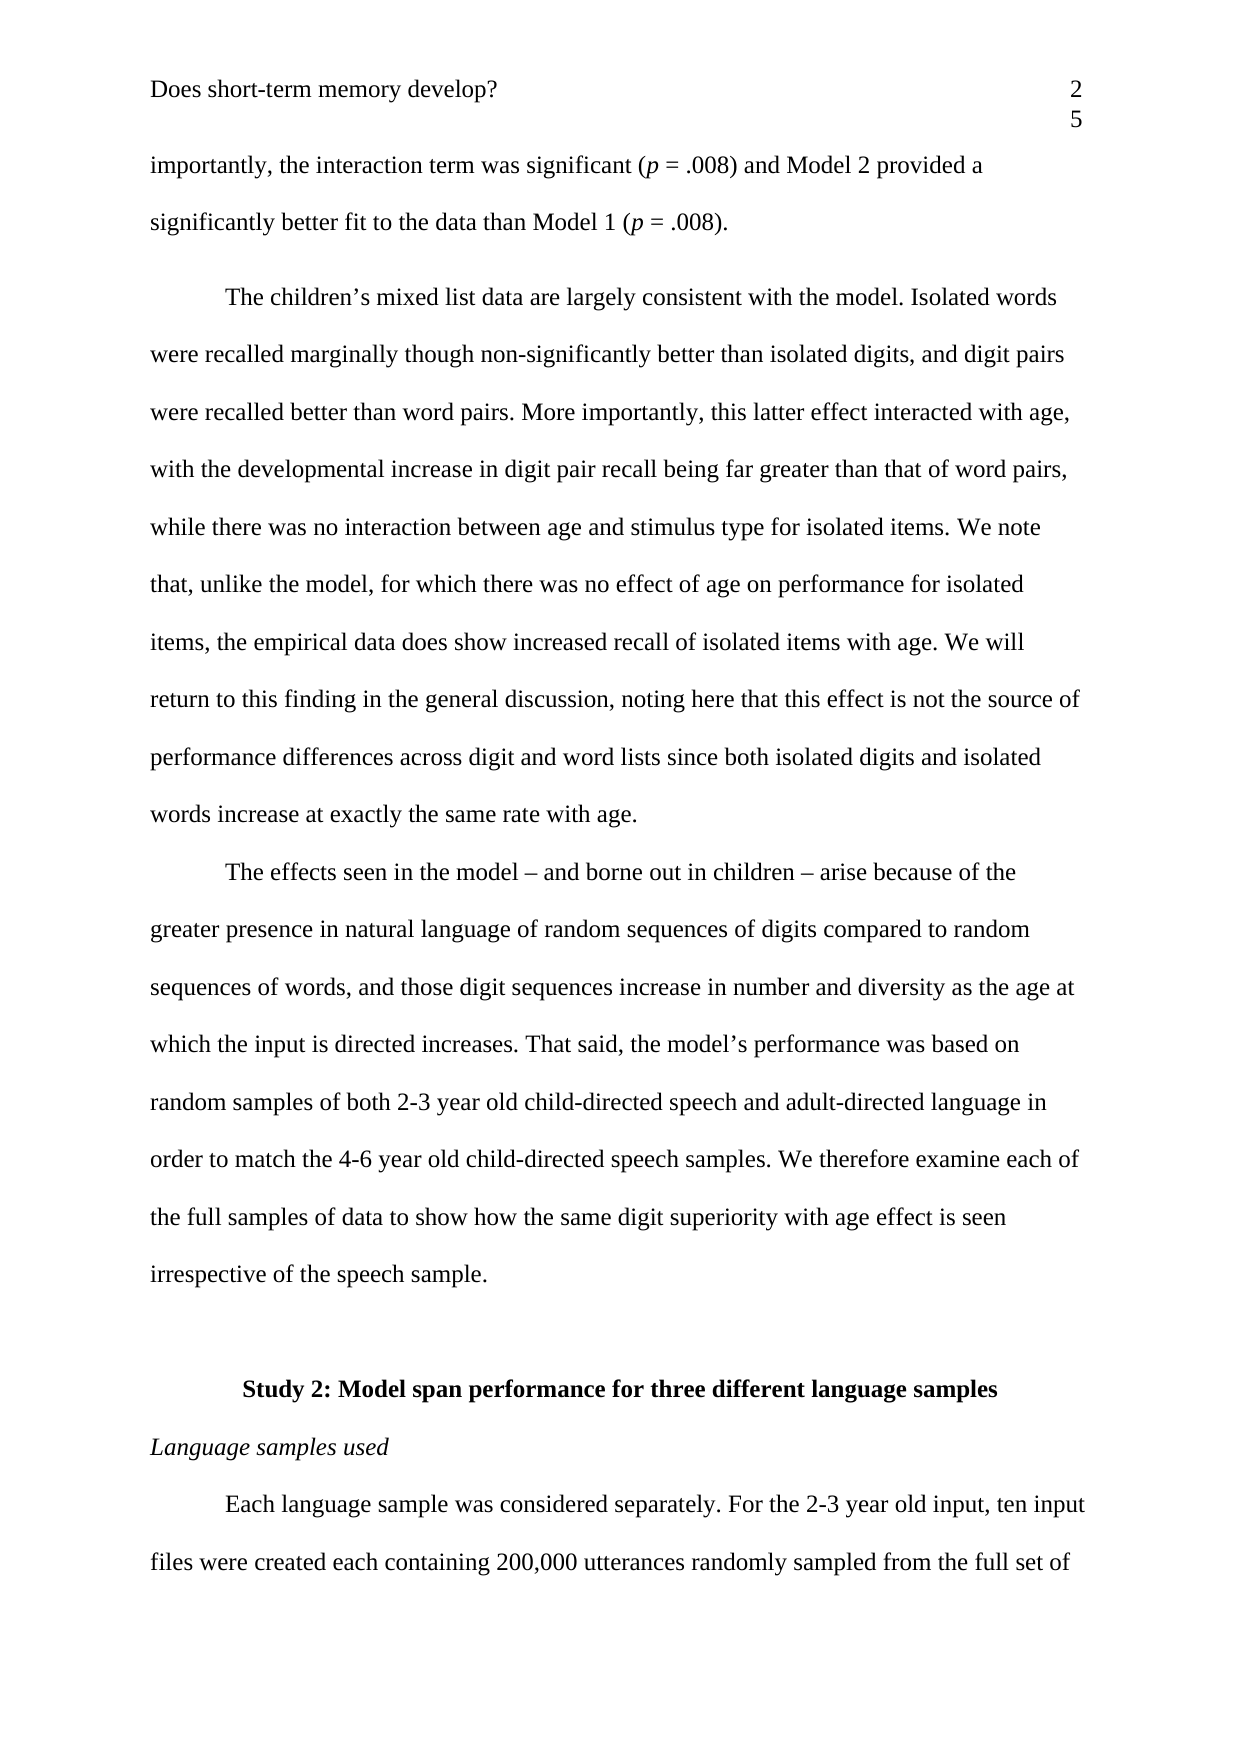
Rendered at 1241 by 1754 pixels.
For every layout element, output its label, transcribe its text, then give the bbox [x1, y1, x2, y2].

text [150, 150, 1090, 236]
text Language samples used [150, 1432, 1090, 1460]
text The children’s mixed list data are largely consistent with the model. Isolated words were recalled marginally though non-significantly better than isolated digits, and digit pairs were recalled better than word pairs. More importantly, this latter effect interacted with age, with the developmental increase in digit pair recall being far greater than that of word pairs, while there was no interaction between age and stimulus type for isolated items. We note that, unlike the model, for which there was no effect of age on performance for isolated items, the empirical data does show increased recall of isolated items with age. We will return to this finding in the general discussion, noting here that this effect is not the source of performance differences across digit and word lists since both isolated digits and isolated words increase at exactly the same rate with age. [150, 282, 1090, 828]
text The effects seen in the model – and borne out in children – arise because of the greater presence in natural language of random sequences of digits compared to random sequences of words, and those digit sequences increase in number and diversity as the age at which the input is directed increases. That said, the model’s performance was based on random samples of both 2-3 year old child-directed speech and adult-directed language in order to match the 4-6 year old child-directed speech samples. We therefore examine each of the full samples of data to show how the same digit superiority with age effect is seen irrespective of the speech sample. [150, 857, 1090, 1288]
text Study 2: Model span performance for three different language samples [150, 1374, 1090, 1403]
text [150, 1489, 1090, 1575]
